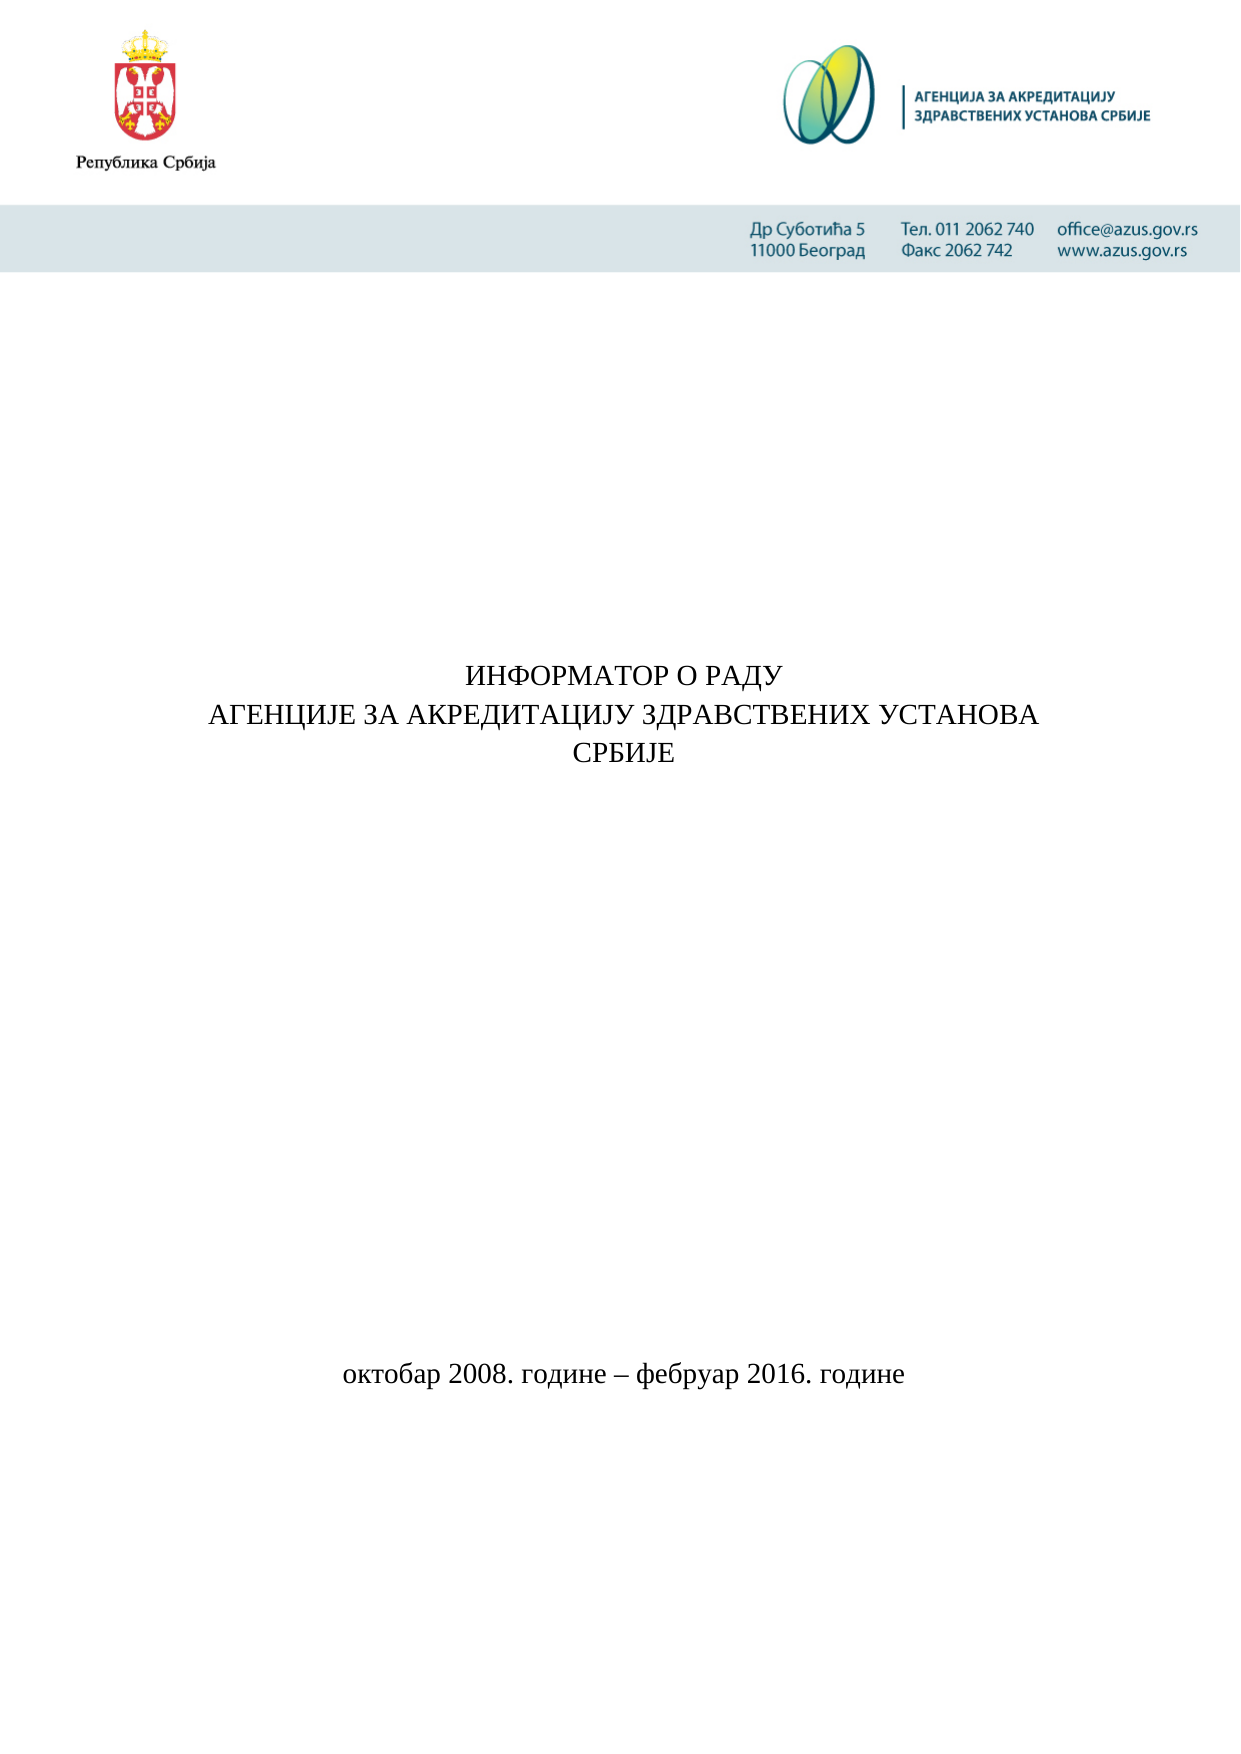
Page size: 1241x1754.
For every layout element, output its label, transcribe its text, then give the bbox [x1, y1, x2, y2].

text АГЕНЦИЈЕ ЗА АКРЕДИТАЦИЈУ ЗДРАВСТВЕНИХ УСТАНОВА СРБИЈЕ [187, 697, 1060, 769]
picture [0, 0, 1241, 275]
text ИНФОРМАТОР О РАДУ [187, 658, 1060, 692]
text октобар 2008. године – фебруар 2016. године [187, 1356, 1060, 1390]
